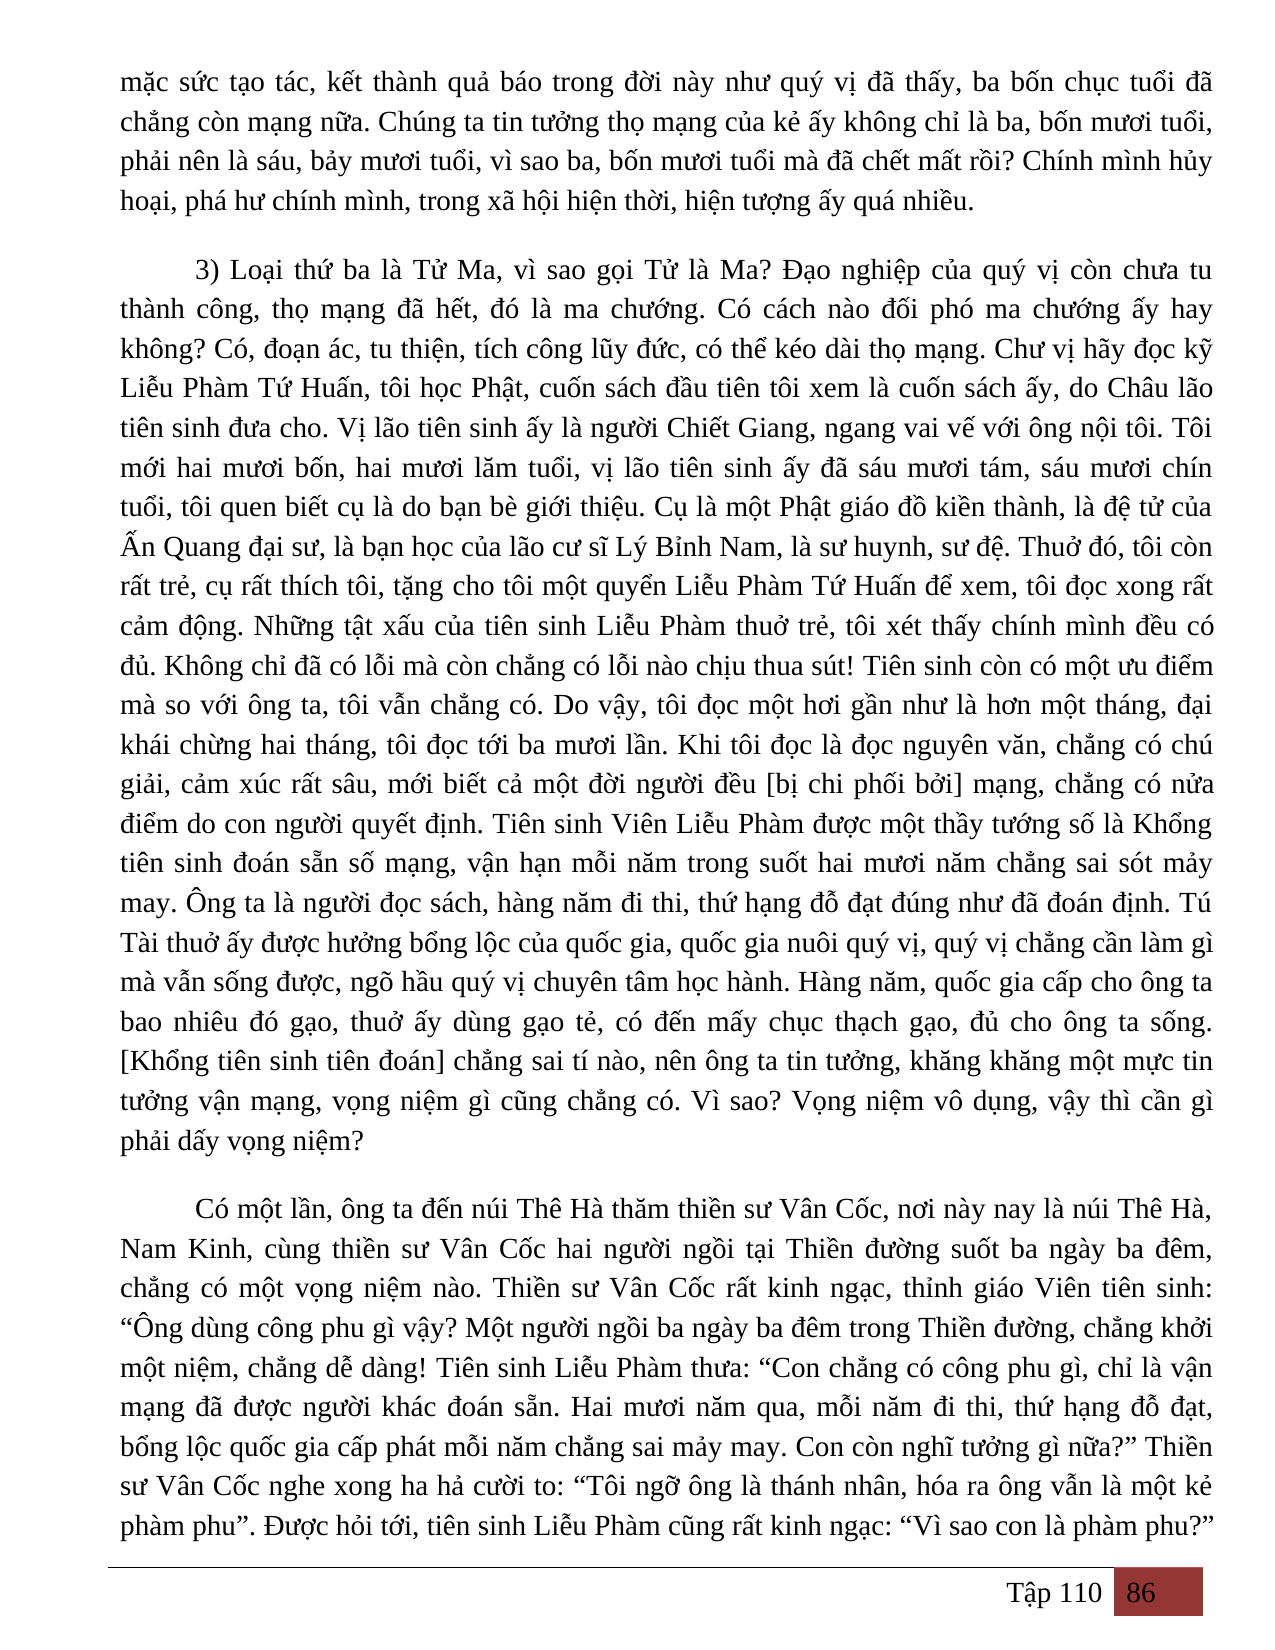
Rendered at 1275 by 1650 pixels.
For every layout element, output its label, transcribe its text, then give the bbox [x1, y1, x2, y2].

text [120, 60, 1215, 218]
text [120, 1187, 1215, 1543]
text 3) Loại thứ ba là Tử Ma, vì sao gọi Tử là Ma? Đạo nghiệp của quý vị còn chưa tu thành công, thọ mạng đã hết, đó là ma chướng. Có cách nào đối phó ma chướng ấy hay không? Có, đoạn ác, tu thiện, tích công lũy đức, có thể kéo dài thọ mạng. Chư vị hãy đọc kỹ Liễu Phàm Tứ Huấn, tôi học Phật, cuốn sách đầu tiên tôi xem là cuốn sách ấy, do Châu lão tiên sinh đưa cho. Vị lão tiên sinh ấy là người Chiết Giang, ngang vai vế với ông nội tôi. Tôi mới hai mươi bốn, hai mươi lăm tuổi, vị lão tiên sinh ấy đã sáu mươi tám, sáu mươi chín tuổi, tôi quen biết cụ là do bạn bè giới thiệu. Cụ là một Phật giáo đồ kiền thành, là đệ tử của Ấn Quang đại sư, là bạn học của lão cư sĩ Lý Bỉnh Nam, là sư huynh, sư đệ. Thuở đó, tôi còn rất trẻ, cụ rất thích tôi, tặng cho tôi một quyển Liễu Phàm Tứ Huấn để xem, tôi đọc xong rất cảm động. Những tật xấu của tiên sinh Liễu Phàm thuở trẻ, tôi xét thấy chính mình đều có đủ. Không chỉ đã có lỗi mà còn chẳng có lỗi nào chịu thua sút! Tiên sinh còn có một ưu điểm mà so với ông ta, tôi vẫn chẳng có. Do vậy, tôi đọc một hơi gần như là hơn một tháng, đại khái chừng hai tháng, tôi đọc tới ba mươi lần. Khi tôi đọc là đọc nguyên văn, chẳng có chú giải, cảm xúc rất sâu, mới biết cả một đời người đều [bị chi phối bởi] mạng, chẳng có nửa điểm do con người quyết định. Tiên sinh Viên Liễu Phàm được một thầy tướng số là Khổng tiên sinh đoán sẵn số mạng, vận hạn mỗi năm trong suốt hai mươi năm chẳng sai sót mảy may. Ông ta là người đọc sách, hàng năm đi thi, thứ hạng đỗ đạt đúng như đã đoán định. Tú Tài thuở ấy được hưởng bổng lộc của quốc gia, quốc gia nuôi quý vị, quý vị chẳng cần làm gì mà vẫn sống được, ngõ hầu quý vị chuyên tâm học hành. Hàng năm, quốc gia cấp cho ông ta bao nhiêu đó gạo, thuở ấy dùng gạo tẻ, có đến mấy chục thạch gạo, đủ cho ông ta sống. [Khổng tiên sinh tiên đoán] chẳng sai tí nào, nên ông ta tin tưởng, khăng khăng một mực tin tưởng vận mạng, vọng niệm gì cũng chẳng có. Vì sao? Vọng niệm vô dụng, vậy thì cần gì phải dấy vọng niệm? [120, 247, 1215, 1158]
